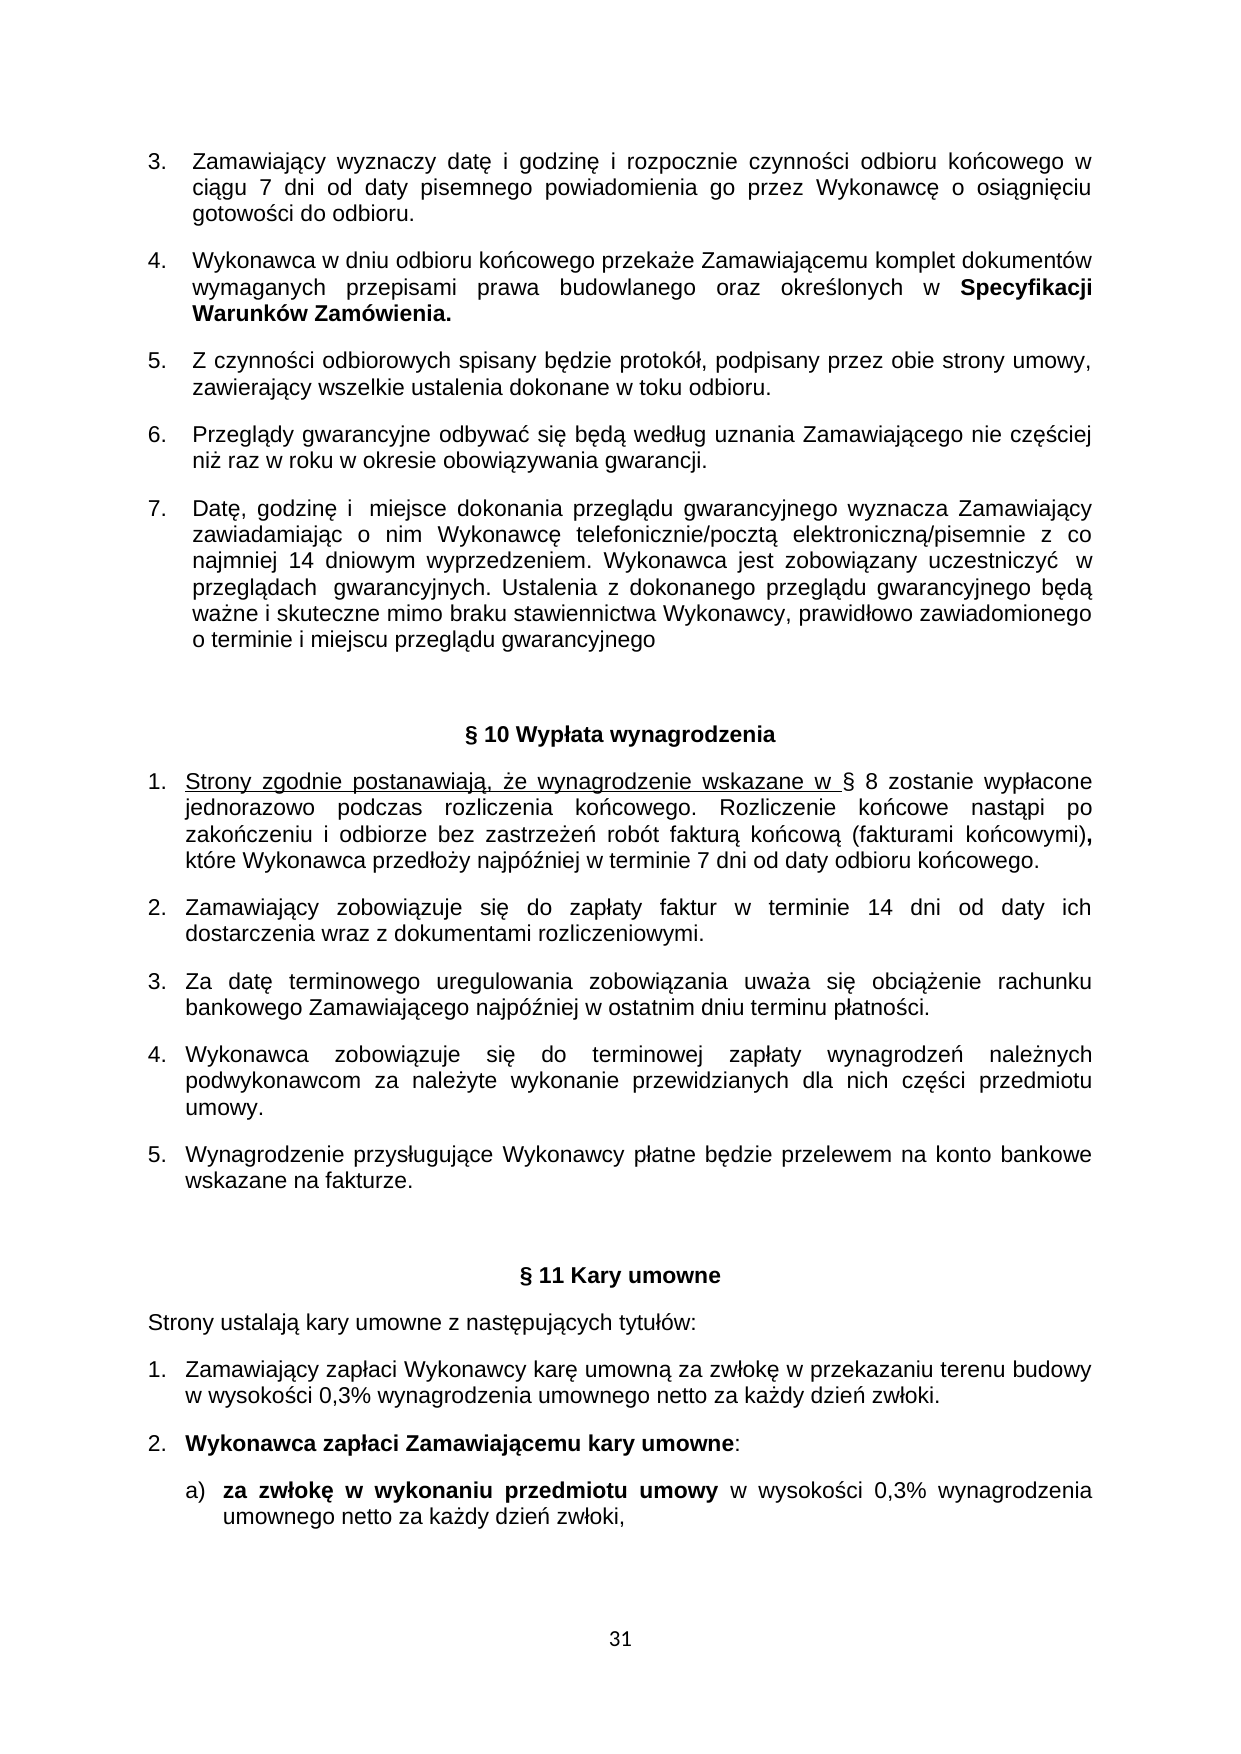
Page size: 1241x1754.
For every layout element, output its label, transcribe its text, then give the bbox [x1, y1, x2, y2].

list Wykonawca w dniu odbioru końcowego przekaże Zamawiającemu komplet dokumentów wymaganych przepisami prawa budowlanego oraz określonych w Specyfikacji Warunków Zamówienia. [148, 247, 1093, 327]
list Zamawiający wyznaczy datę i godzinę i rozpocznie czynności odbioru końcowego w ciągu 7 dni od daty pisemnego powiadomienia go przez Wykonawcę o osiągnięciu gotowości do odbioru. [148, 148, 1093, 227]
list Strony zgodnie postanawiają, że wynagrodzenie wskazane w § 8 zostanie wypłacone jednorazowo podczas rozliczenia końcowego. Rozliczenie końcowe nastąpi po zakończeniu i odbiorze bez zastrzeżeń robót fakturą końcową (fakturami końcowymi), które Wykonawca przedłoży najpóźniej w terminie 7 dni od daty odbioru końcowego. [148, 768, 1093, 873]
text § 11 Kary umowne [148, 1262, 1093, 1288]
list Wynagrodzenie przysługujące Wykonawcy płatne będzie przelewem na konto bankowe wskazane na fakturze. [148, 1141, 1093, 1194]
list Zamawiający zobowiązuje się do zapłaty faktur w terminie 14 dni od daty ich dostarczenia wraz z dokumentami rozliczeniowymi. [148, 894, 1093, 947]
text Strony ustalają kary umowne z następujących tytułów: [148, 1309, 1093, 1335]
list Datę, godzinę i miejsce dokonania przeglądu gwarancyjnego wyznacza Zamawiający zawiadamiając o nim Wykonawcę telefonicznie/pocztą elektroniczną/pisemnie z co najmniej 14 dniowym wyprzedzeniem. Wykonawca jest zobowiązany uczestniczyć w przeglądach gwarancyjnych. Ustalenia z dokonanego przeglądu gwarancyjnego będą ważne i skuteczne mimo braku stawiennictwa Wykonawcy, prawidłowo zawiadomionego o terminie i miejscu przeglądu gwarancyjnego [148, 494, 1093, 653]
list Za datę terminowego uregulowania zobowiązania uważa się obciążenie rachunku bankowego Zamawiającego najpóźniej w ostatnim dniu terminu płatności. [148, 968, 1093, 1020]
text § 10 Wypłata wynagrodzenia [148, 721, 1093, 747]
list Wykonawca zobowiązuje się do terminowej zapłaty wynagrodzeń należnych podwykonawcom za należyte wykonanie przewidzianych dla nich części przedmiotu umowy. [148, 1041, 1093, 1120]
list Wykonawca zapłaci Zamawiającemu kary umowne: [148, 1430, 1093, 1456]
list Zamawiający zapłaci Wykonawcy karę umowną za zwłokę w przekazaniu terenu budowy w wysokości 0,3% wynagrodzenia umownego netto za każdy dzień zwłoki. [148, 1356, 1093, 1409]
list Z czynności odbiorowych spisany będzie protokół, podpisany przez obie strony umowy, zawierający wszelkie ustalenia dokonane w toku odbioru. [148, 347, 1093, 400]
list za zwłokę w wykonaniu przedmiotu umowy w wysokości 0,3% wynagrodzenia umownego netto za każdy dzień zwłoki, [185, 1477, 1093, 1529]
list Przeglądy gwarancyjne odbywać się będą według uznania Zamawiającego nie częściej niż raz w roku w okresie obowiązywania gwarancji. [148, 421, 1093, 474]
